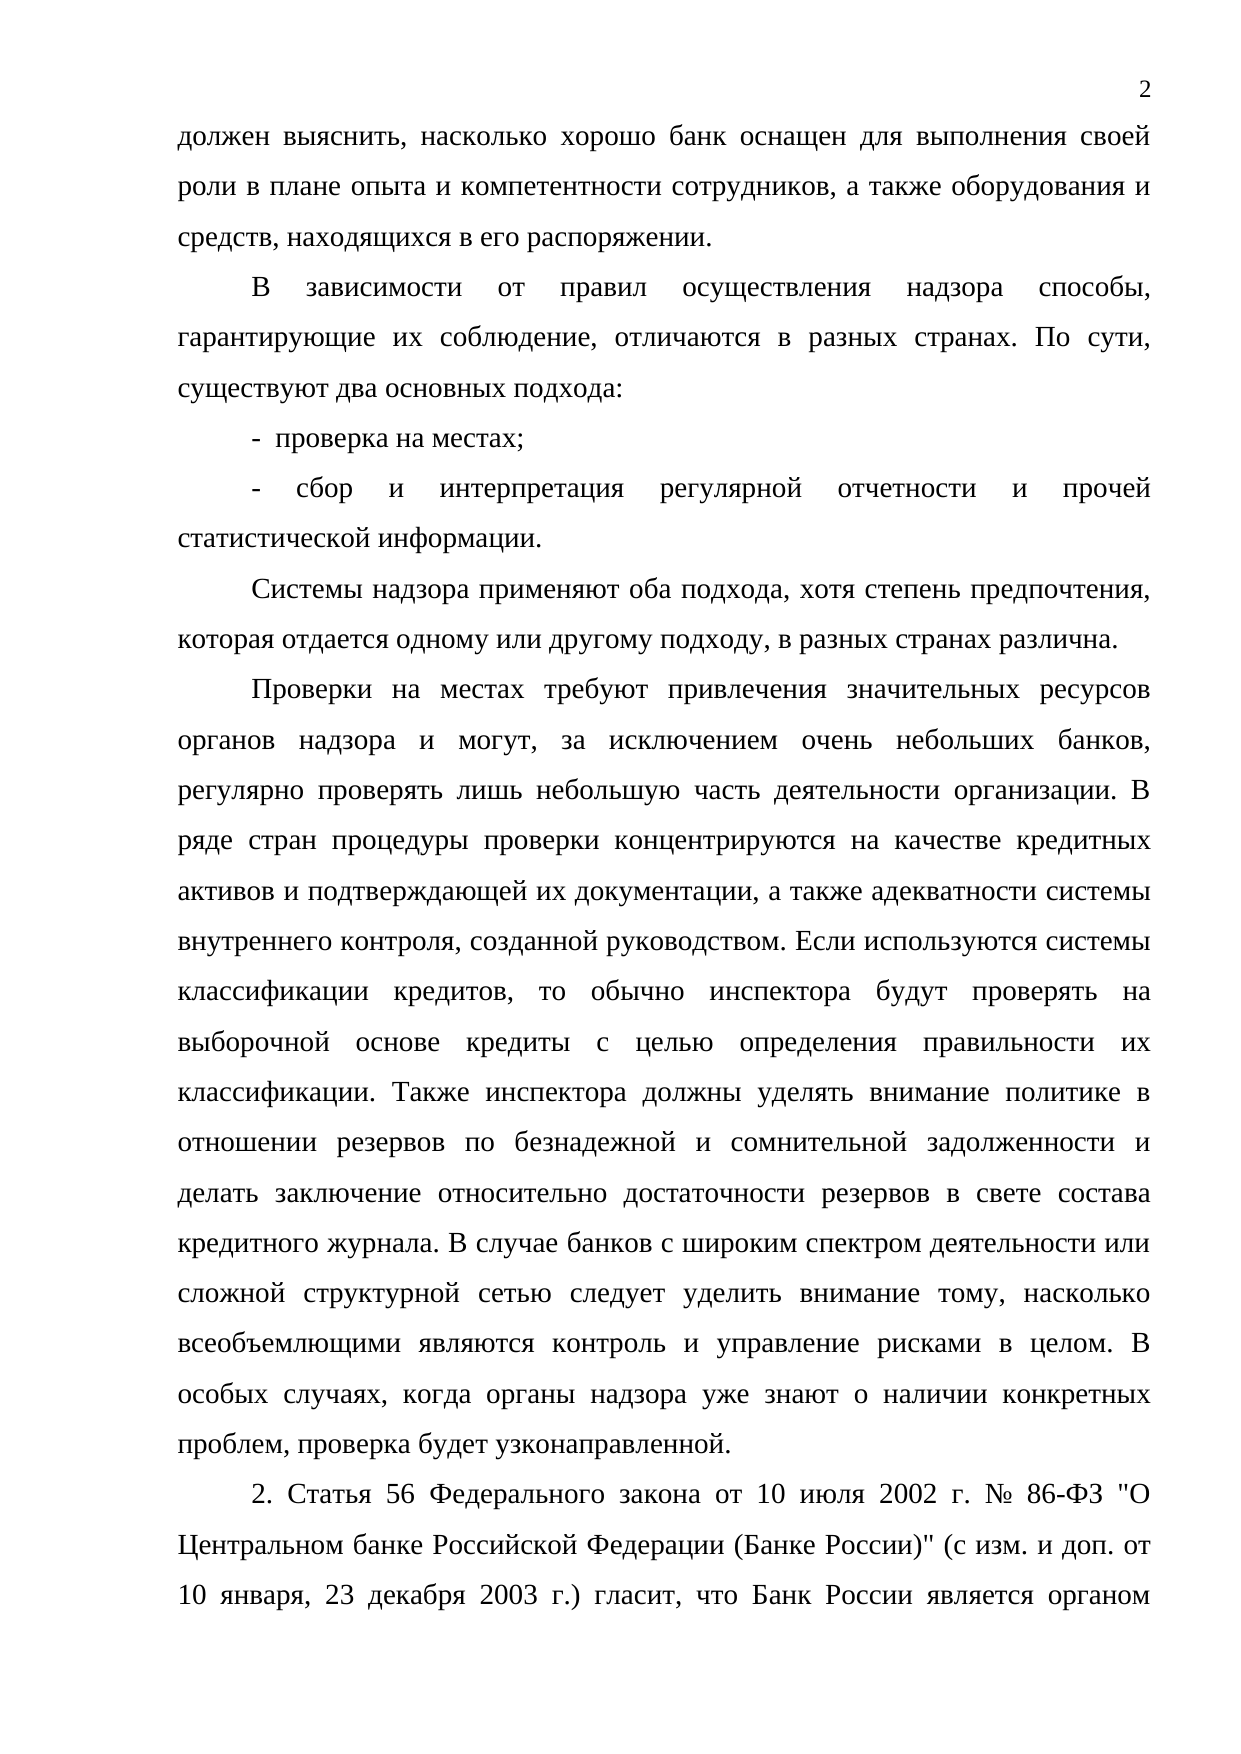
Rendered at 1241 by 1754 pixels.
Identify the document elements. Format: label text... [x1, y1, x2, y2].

text - сбор и интерпретация регулярной отчетности и прочей статистической информации. [177, 470, 1152, 554]
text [177, 118, 1152, 252]
text Системы надзора применяют оба подхода, хотя степень предпочтения, которая отдается одному или другому подходу, в разных странах различна. [177, 571, 1152, 655]
text - проверка на местах; [177, 420, 1152, 453]
text Проверки на местах требуют привлечения значительных ресурсов органов надзора и могут, за исключением очень небольших банков, регулярно проверять лишь небольшую часть деятельности организации. В ряде стран процедуры проверки концентрируются на качестве кредитных активов и подтверждающей их документации, а также адекватности системы внутреннего контроля, созданной руководством. Если используются системы классификации кредитов, то обычно инспектора будут проверять на выборочной основе кредиты с целью определения правильности их классификации. Также инспектора должны уделять внимание политике в отношении резервов по безнадежной и сомнительной задолженности и делать заключение относительно достаточности резервов в свете состава кредитного журнала. В случае банков с широким спектром деятельности или сложной структурной сетью следует уделить внимание тому, насколько всеобъемлющими являются контроль и управление рисками в целом. В особых случаях, когда органы надзора уже знают о наличии конкретных проблем, проверка будет узконаправленной. [177, 672, 1152, 1460]
text В зависимости от правил осуществления надзора способы, гарантирующие их соблюдение, отличаются в разных странах. По сути, существуют два основных подхода: [177, 269, 1152, 403]
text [177, 1477, 1152, 1611]
